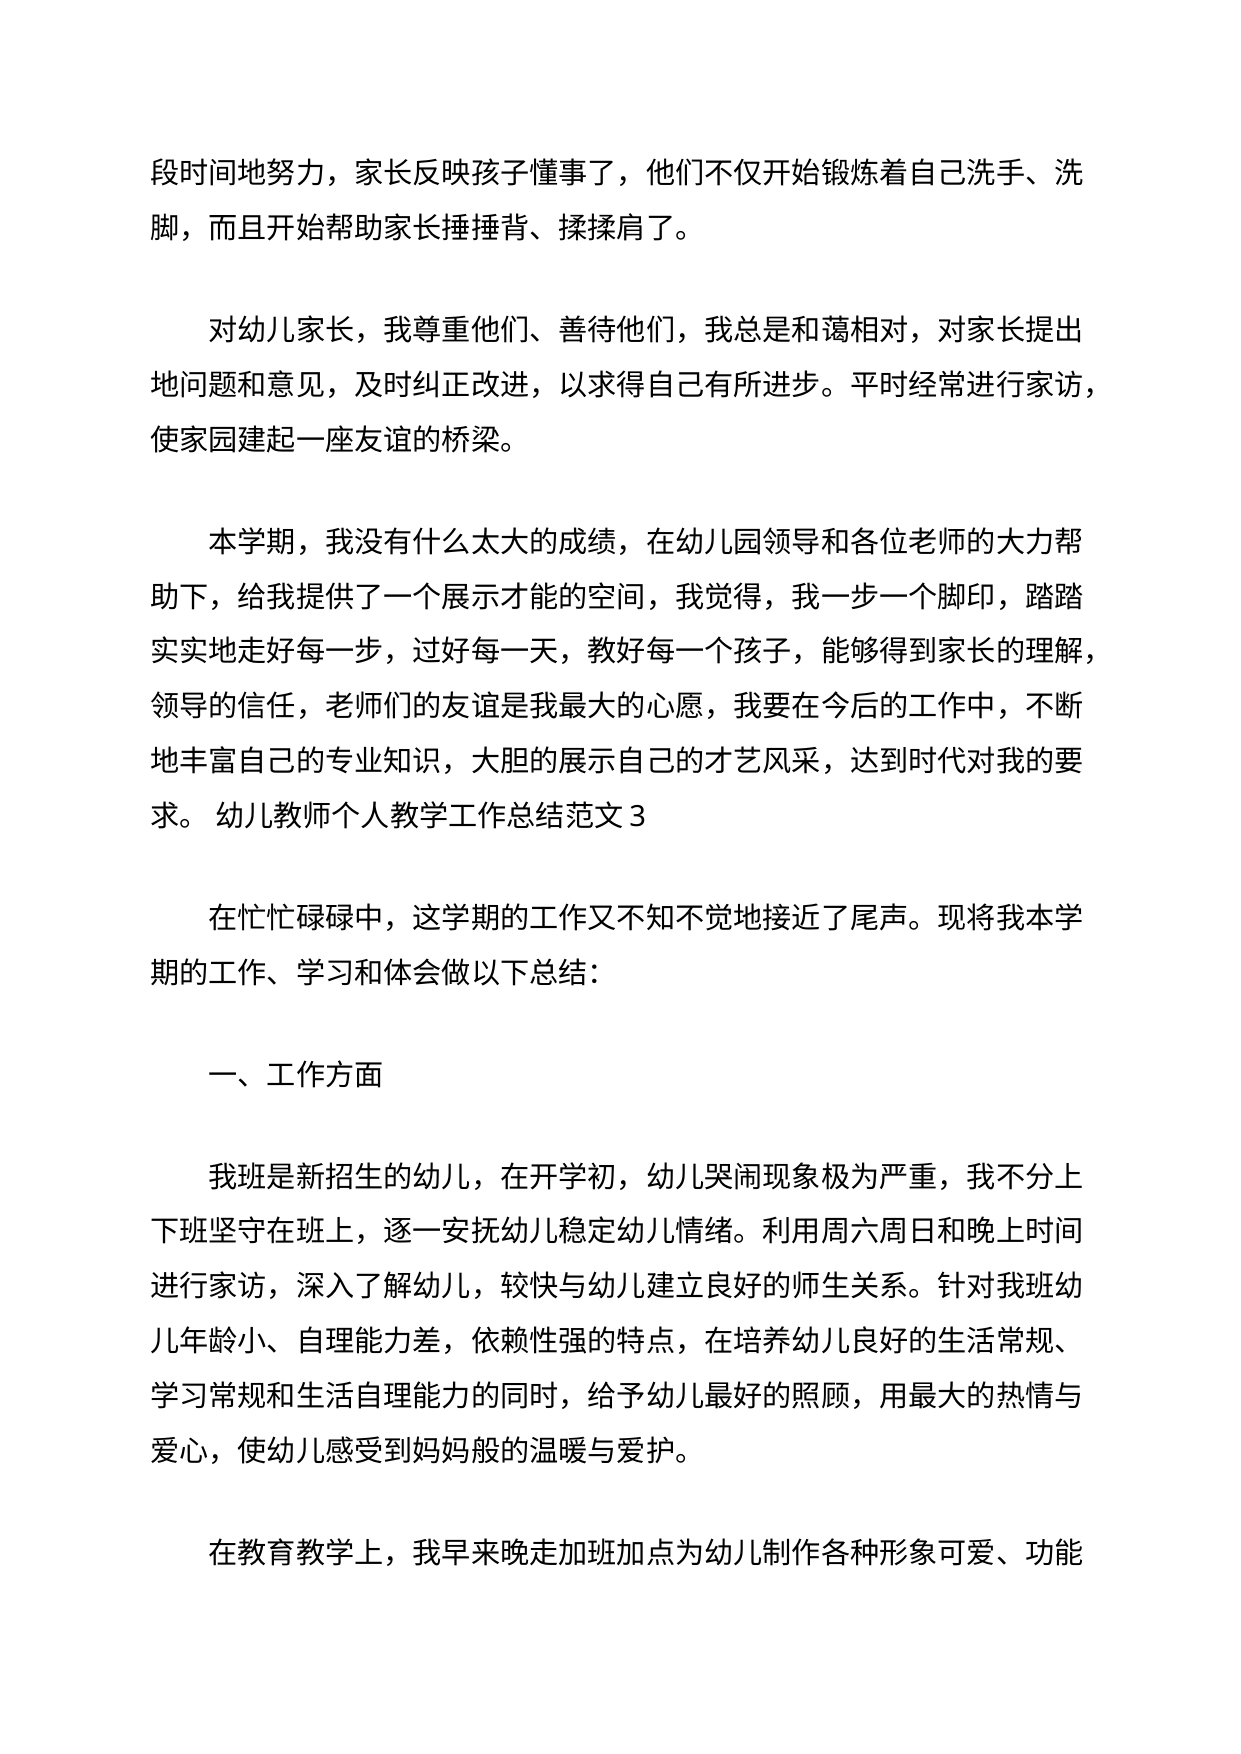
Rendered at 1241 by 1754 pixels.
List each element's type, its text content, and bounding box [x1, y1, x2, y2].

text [150, 150, 1090, 247]
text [150, 1529, 1090, 1572]
text 我班是新招生的幼儿，在开学初，幼儿哭闹现象极为严重，我不分上下班坚守在班上，逐一安抚幼儿稳定幼儿情绪。利用周六周日和晚上时间进行家访，深入了解幼儿，较快与幼儿建立良好的师生关系。针对我班幼儿年龄小、自理能力差，依赖性强的特点，在培养幼儿良好的生活常规、学习常规和生活自理能力的同时，给予幼儿最好的照顾，用最大的热情与爱心，使幼儿感受到妈妈般的温暖与爱护。 [150, 1153, 1090, 1470]
text 本学期，我没有什么太大的成绩，在幼儿园领导和各位老师的大力帮助下，给我提供了一个展示才能的空间，我觉得，我一步一个脚印，踏踏实实地走好每一步，过好每一天，教好每一个孩子，能够得到家长的理解，领导的信任，老师们的友谊是我最大的心愿，我要在今后的工作中，不断地丰富自己的专业知识，大胆的展示自己的才艺风采，达到时代对我的要求。 幼儿教师个人教学工作总结范文3 [150, 518, 1090, 835]
text 对幼儿家长，我尊重他们、善待他们，我总是和蔼相对，对家长提出地问题和意见，及时纠正改进，以求得自己有所进步。平时经常进行家访，使家园建起一座友谊的桥梁。 [150, 307, 1090, 459]
text 在忙忙碌碌中，这学期的工作又不知不觉地接近了尾声。现将我本学期的工作、学习和体会做以下总结： [150, 895, 1090, 992]
text 一、工作方面 [150, 1051, 1090, 1094]
